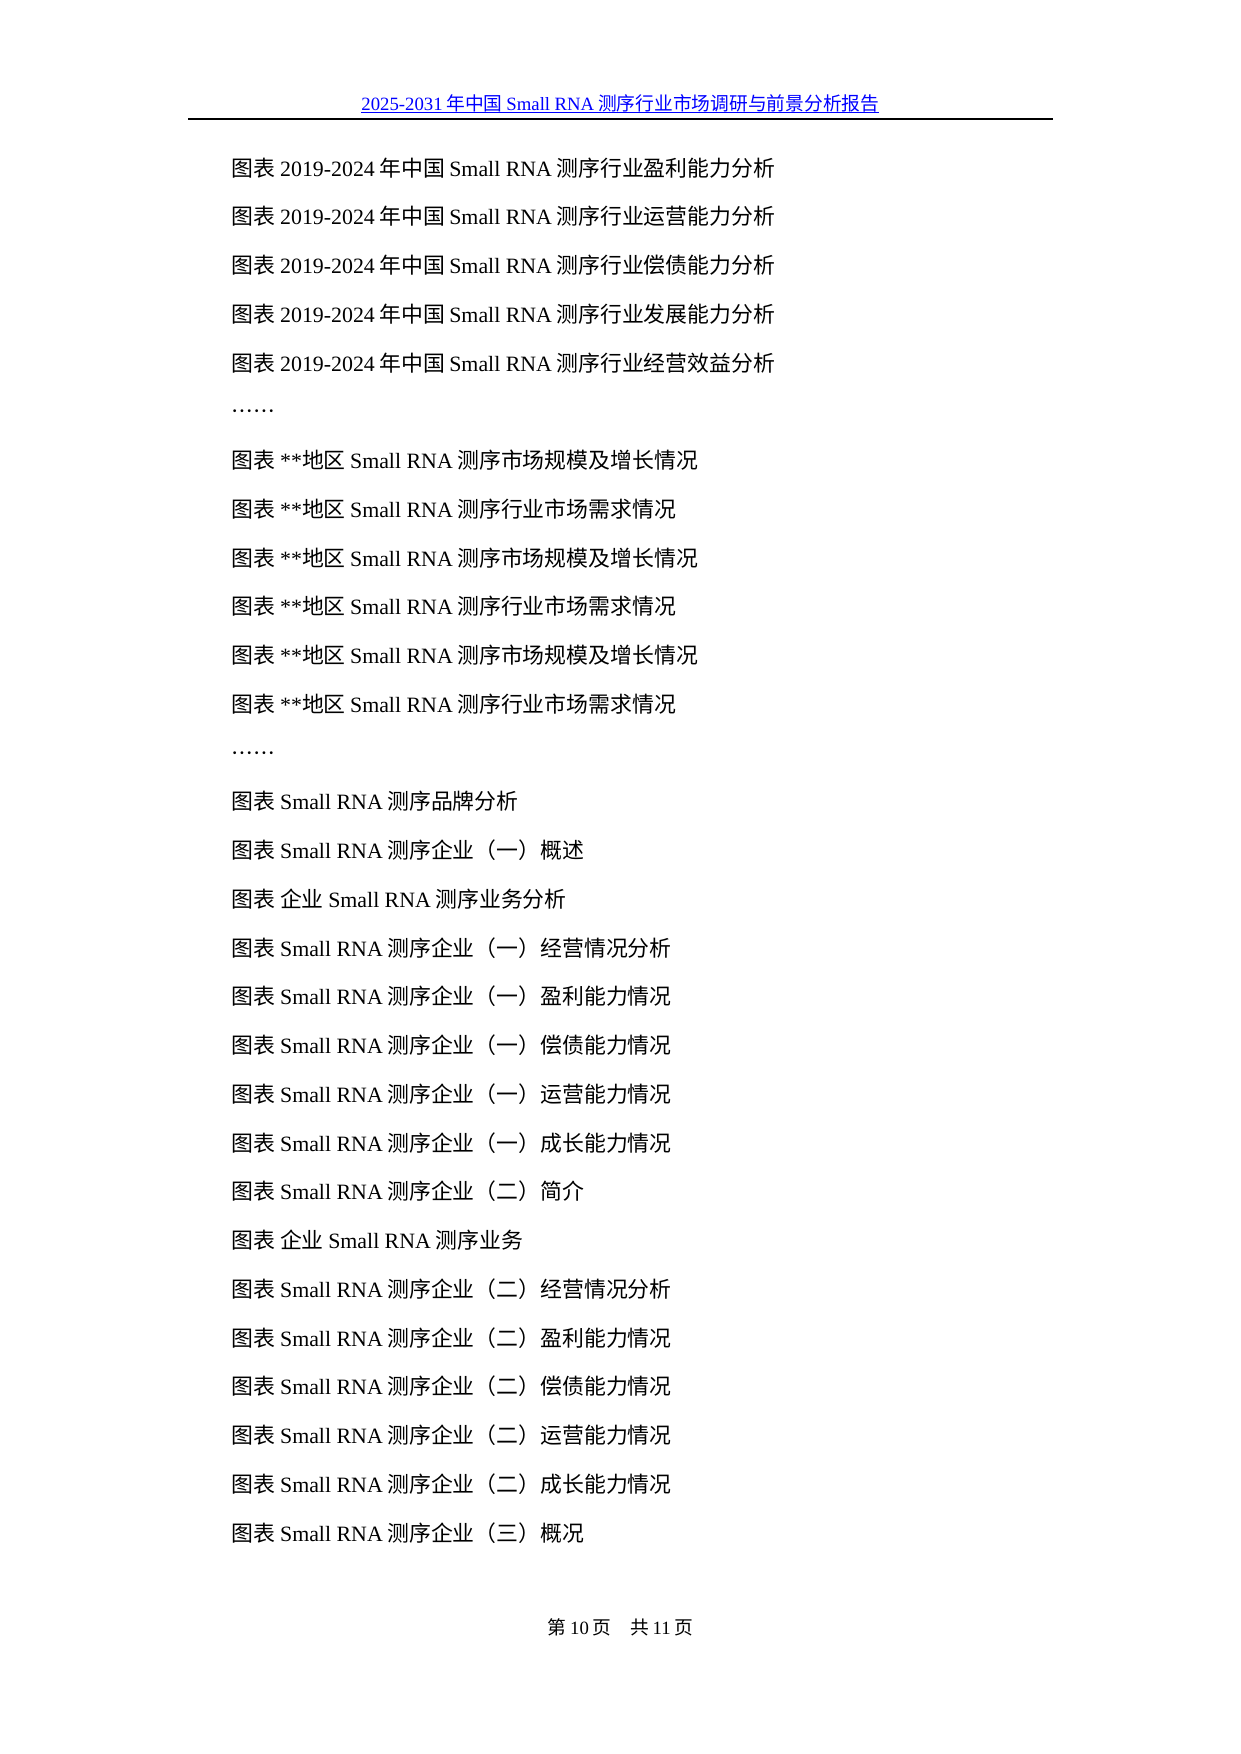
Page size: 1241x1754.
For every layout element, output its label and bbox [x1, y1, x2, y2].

text [187, 150, 1053, 1548]
